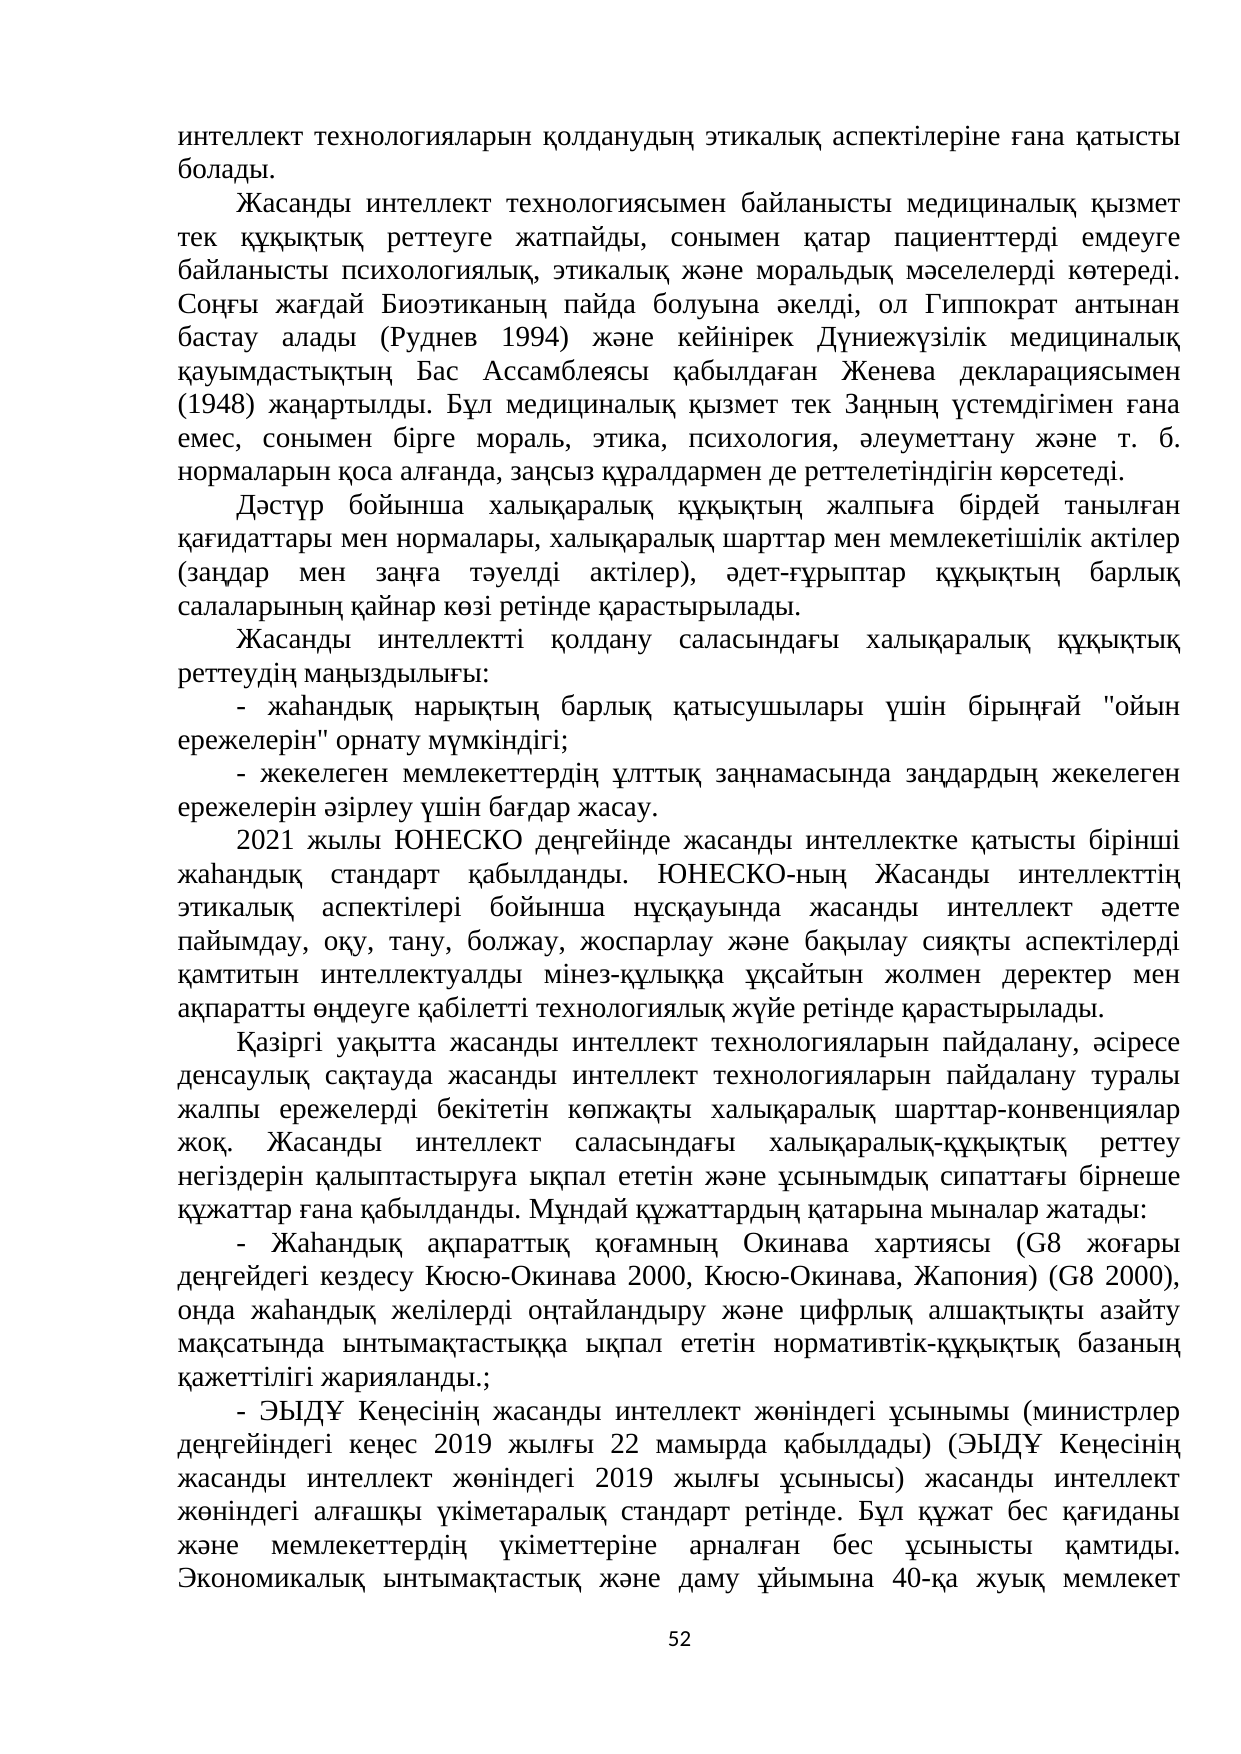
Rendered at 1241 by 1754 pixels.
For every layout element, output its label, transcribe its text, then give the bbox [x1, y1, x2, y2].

text - жекелеген мемлекеттердің ұлттық заңнамасында заңдардың жекелеген ережелерін әзірлеу үшін бағдар жасау. [177, 755, 1181, 822]
text 2021 жылы ЮНЕСКО деңгейінде жасанды интеллектке қатысты бірінші жаһандық стандарт қабылданды. ЮНЕСКО-ның Жасанды интеллекттің этикалық аспектілері бойынша нұсқауында жасанды интеллект әдетте пайымдау, оқу, тану, болжау, жоспарлау және бақылау сияқты аспектілерді қамтитын интеллектуалды мінез-құлыққа ұқсайтын жолмен деректер мен ақпаратты өңдеуге қабілетті технологиялық жүйе ретінде қарастырылады. [177, 822, 1181, 1024]
text Жасанды интеллект технологиясымен байланысты медициналық қызмет тек құқықтық реттеуге жатпайды, сонымен қатар пациенттерді емдеуге байланысты психологиялық, этикалық және моральдық мәселелерді көтереді. Соңғы жағдай Биоэтиканың пайда болуына әкелді, ол Гиппократ антынан бастау алады (Руднев 1994) және кейінірек Дүниежүзілік медициналық қауымдастықтың Бас Ассамблеясы қабылдаған Женева декларациясымен (1948) жаңартылды. Бұл медициналық қызмет тек Заңның үстемдігімен ғана емес, сонымен бірге мораль, этика, психология, әлеуметтану және т. б. нормаларын қоса алғанда, заңсыз құралдармен де реттелетіндігін көрсетеді. [177, 185, 1181, 487]
text Дәстүр бойынша халықаралық құқықтың жалпыға бірдей танылған қағидаттары мен нормалары, халықаралық шарттар мен мемлекетішілік актілер (заңдар мен заңға тәуелді актілер), әдет-ғұрыптар құқықтың барлық салаларының қайнар көзі ретінде қарастырылады. [177, 487, 1181, 621]
text - жаһандық нарықтың барлық қатысушылары үшін бірыңғай "ойын ережелерін" орнату мүмкіндігі; [177, 688, 1181, 755]
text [177, 118, 1181, 185]
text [177, 1393, 1181, 1594]
text - Жаһандық ақпараттық қоғамның Окинава хартиясы (G8 жоғары деңгейдегі кездесу Кюсю-Окинава 2000, Кюсю-Окинава, Жапония) (G8 2000), онда жаһандық желілерді оңтайландыру және цифрлық алшақтықты азайту мақсатында ынтымақтастыққа ықпал ететін нормативтік-құқықтық базаның қажеттілігі жарияланды.; [177, 1225, 1181, 1393]
text Қазіргі уақытта жасанды интеллект технологияларын пайдалану, әсіресе денсаулық сақтауда жасанды интеллект технологияларын пайдалану туралы жалпы ережелерді бекітетін көпжақты халықаралық шарттар-конвенциялар жоқ. Жасанды интеллект саласындағы халықаралық-құқықтық реттеу негіздерін қалыптастыруға ықпал ететін және ұсынымдық сипаттағы бірнеше құжаттар ғана қабылданды. Мұндай құжаттардың қатарына мыналар жатады: [177, 1024, 1181, 1225]
text Жасанды интеллектті қолдану саласындағы халықаралық құқықтық реттеудің маңыздылығы: [177, 621, 1181, 688]
